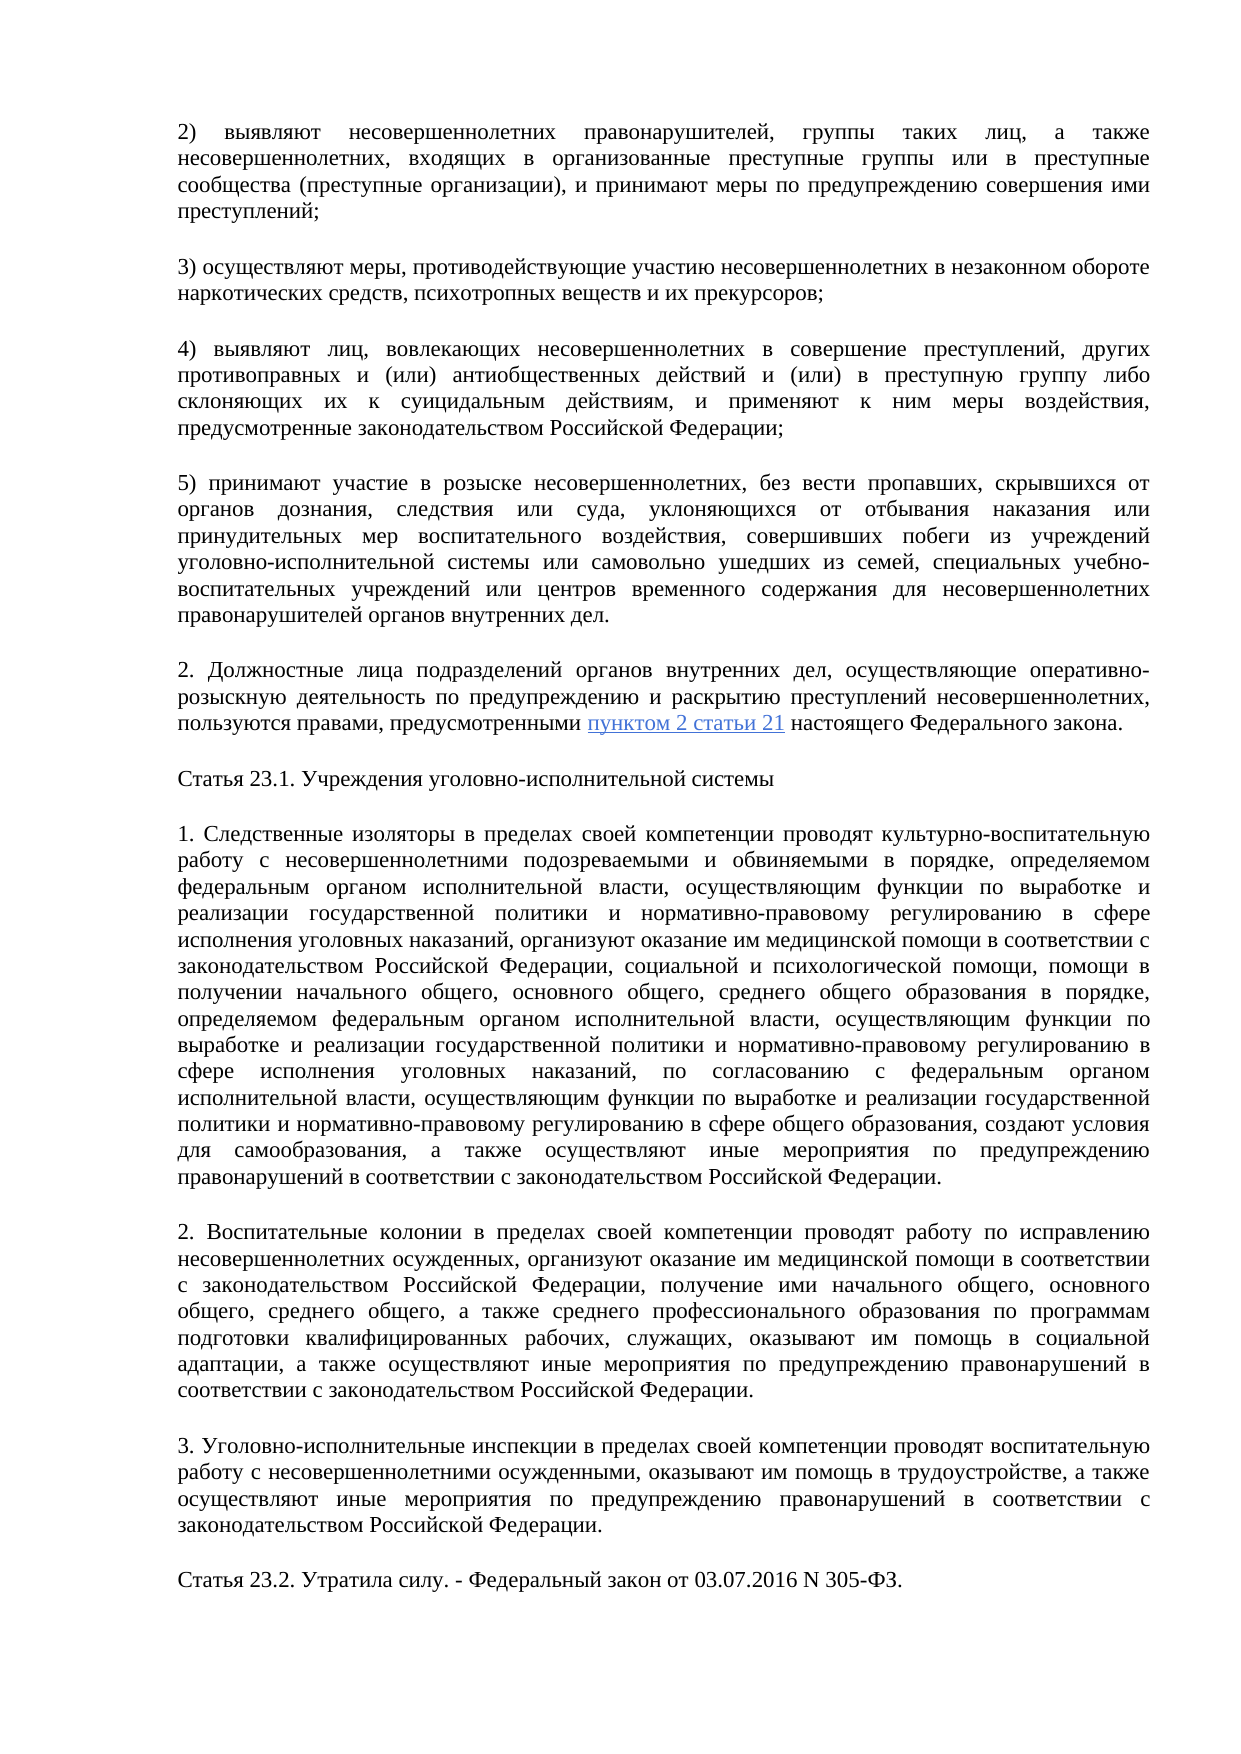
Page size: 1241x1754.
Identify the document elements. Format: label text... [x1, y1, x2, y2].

text 1. Следственные изоляторы в пределах своей компетенции проводят культурно-воспитательную работу с несовершеннолетними подозреваемыми и обвиняемыми в порядке, определяемом федеральным органом исполнительной власти, осуществляющим функции по выработке и реализации государственной политики и нормативно-правовому регулированию в сфере исполнения уголовных наказаний, организуют оказание им медицинской помощи в соответствии с законодательством Российской Федерации, социальной и психологической помощи, помощи в получении начального общего, основного общего, среднего общего образования в порядке, определяемом федеральным органом исполнительной власти, осуществляющим функции по выработке и реализации государственной политики и нормативно-правовому регулированию в сфере исполнения уголовных наказаний, по согласованию с федеральным органом исполнительной власти, осуществляющим функции по выработке и реализации государственной политики и нормативно-правовому регулированию в сфере общего образования, создают условия для самообразования, а также осуществляют иные мероприятия по предупреждению правонарушений в соответствии с законодательством Российской Федерации. [177, 820, 1152, 1189]
text 2) выявляют несовершеннолетних правонарушителей, группы таких лиц, а также несовершеннолетних, входящих в организованные преступные группы или в преступные сообщества (преступные организации), и принимают меры по предупреждению совершения ими преступлений; [177, 118, 1152, 223]
text 3. Уголовно-исполнительные инспекции в пределах своей компетенции проводят воспитательную работу с несовершеннолетними осужденными, оказывают им помощь в трудоустройстве, а также осуществляют иные мероприятия по предупреждению правонарушений в соответствии с законодательством Российской Федерации. [177, 1432, 1152, 1537]
text Статья 23.2. Утратила силу. - Федеральный закон от 03.07.2016 N 305-ФЗ. [177, 1567, 1152, 1593]
text 3) осуществляют меры, противодействующие участию несовершеннолетних в незаконном обороте наркотических средств, психотропных веществ и их прекурсоров; [177, 253, 1152, 305]
text Статья 23.1. Учреждения уголовно-исполнительной системы [177, 765, 1152, 791]
text 2. Воспитательные колонии в пределах своей компетенции проводят работу по исправлению несовершеннолетних осужденных, организуют оказание им медицинской помощи в соответствии с законодательством Российской Федерации, получение ими начального общего, основного общего, среднего общего, а также среднего профессионального образования по программам подготовки квалифицированных рабочих, служащих, оказывают им помощь в социальной адаптации, а также осуществляют иные мероприятия по предупреждению правонарушений в соответствии с законодательством Российской Федерации. [177, 1218, 1152, 1403]
text 2. Должностные лица подразделений органов внутренних дел, осуществляющие оперативно-розыскную деятельность по предупреждению и раскрытию преступлений несовершеннолетних, пользуются правами, предусмотренными пунктом 2 статьи 21 настоящего Федерального закона. [177, 656, 1152, 736]
text 5) принимают участие в розыске несовершеннолетних, без вести пропавших, скрывшихся от органов дознания, следствия или суда, уклоняющихся от отбывания наказания или принудительных мер воспитательного воздействия, совершивших побеги из учреждений уголовно-исполнительной системы или самовольно ушедших из семей, специальных учебно-воспитательных учреждений или центров временного содержания для несовершеннолетних правонарушителей органов внутренних дел. [177, 469, 1152, 627]
text 4) выявляют лиц, вовлекающих несовершеннолетних в совершение преступлений, других противоправных и (или) антиобщественных действий и (или) в преступную группу либо склоняющих их к суицидальным действиям, и применяют к ним меры воздействия, предусмотренные законодательством Российской Федерации; [177, 334, 1152, 440]
